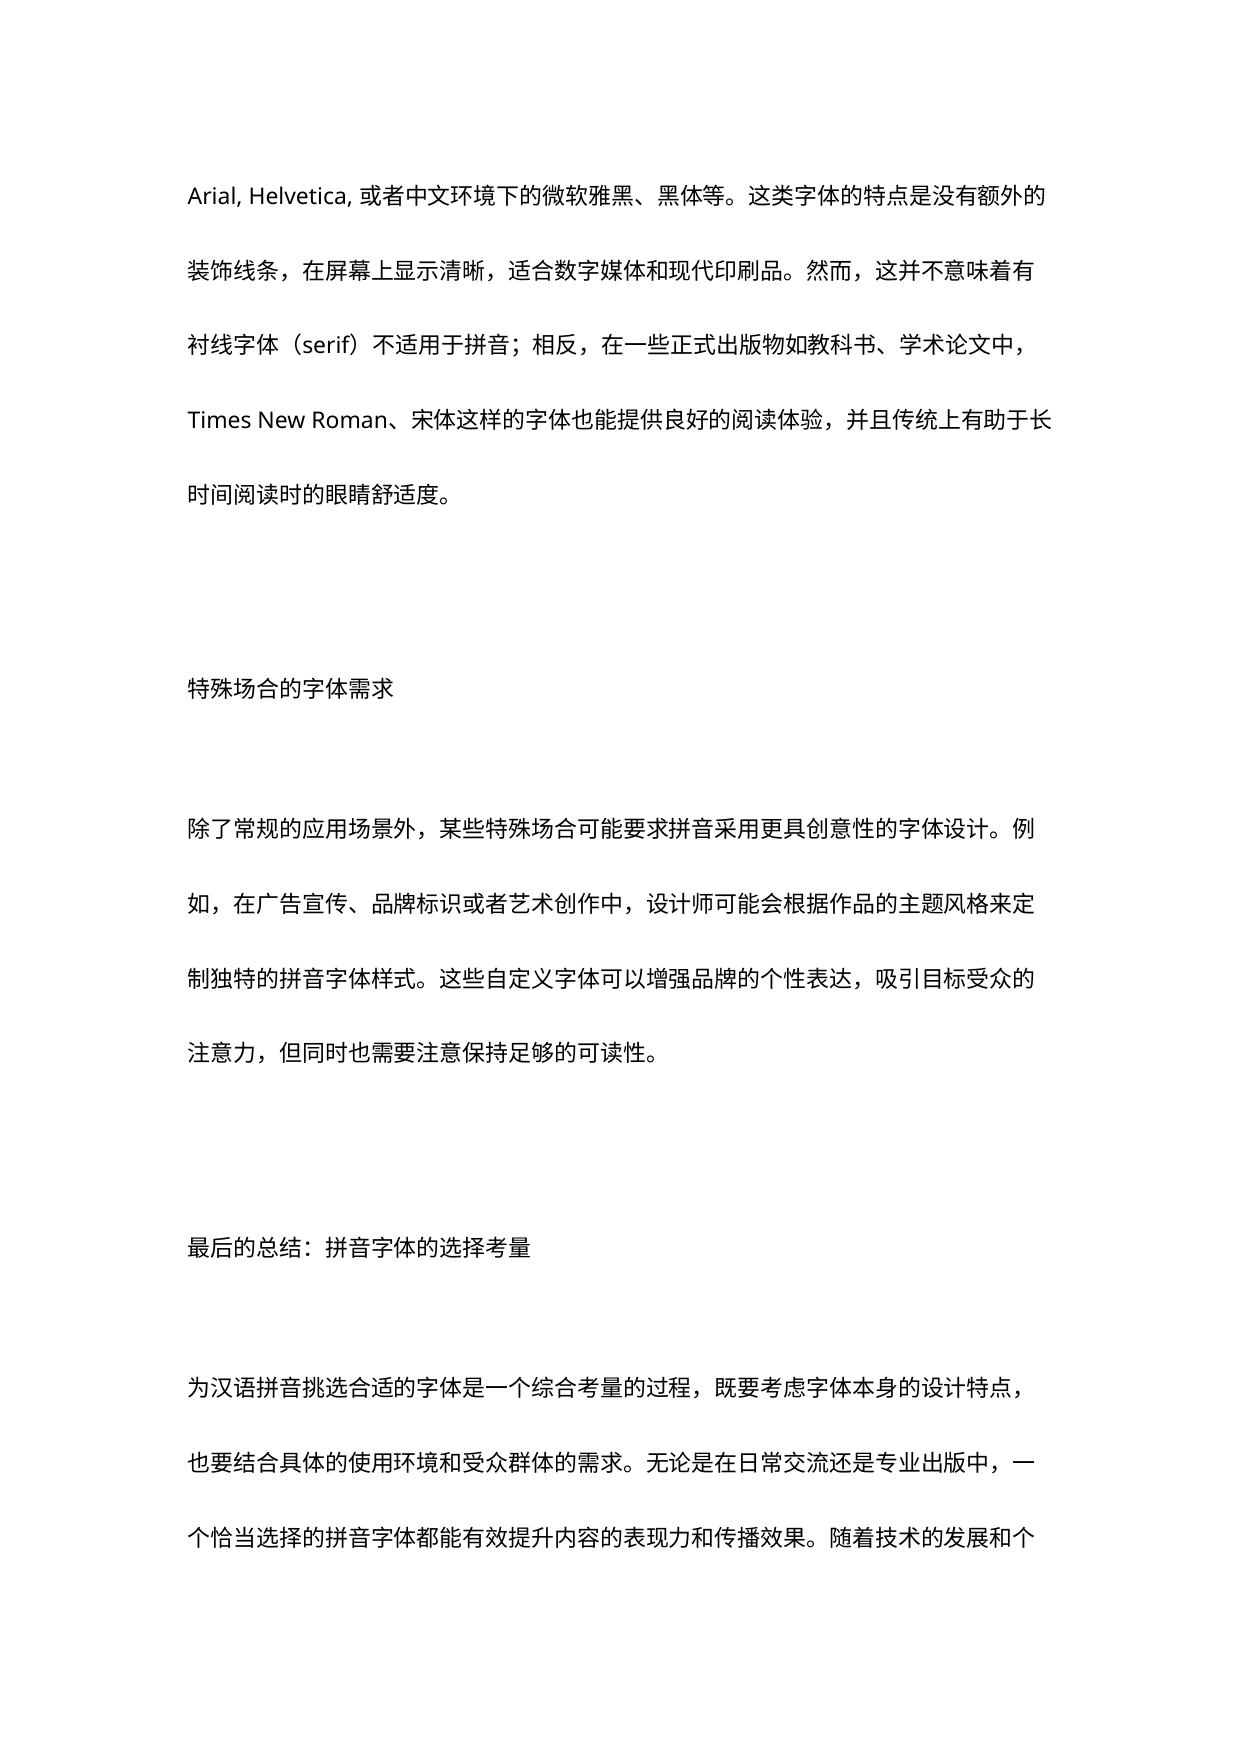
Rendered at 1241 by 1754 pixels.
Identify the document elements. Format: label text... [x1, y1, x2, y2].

text 除了常规的应用场景外，某些特殊场合可能要求拼音采用更具创意性的字体设计。例如，在广告宣传、品牌标识或者艺术创作中，设计师可能会根据作品的主题风格来定制独特的拼音字体样式。这些自定义字体可以增强品牌的个性表达，吸引目标受众的注意力，但同时也需要注意保持足够的可读性。 [187, 795, 1053, 1084]
text 最后的总结：拼音字体的选择考量 [187, 1214, 1053, 1279]
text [187, 162, 1053, 526]
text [187, 1354, 1053, 1568]
text 特殊场合的字体需求 [187, 655, 1053, 720]
